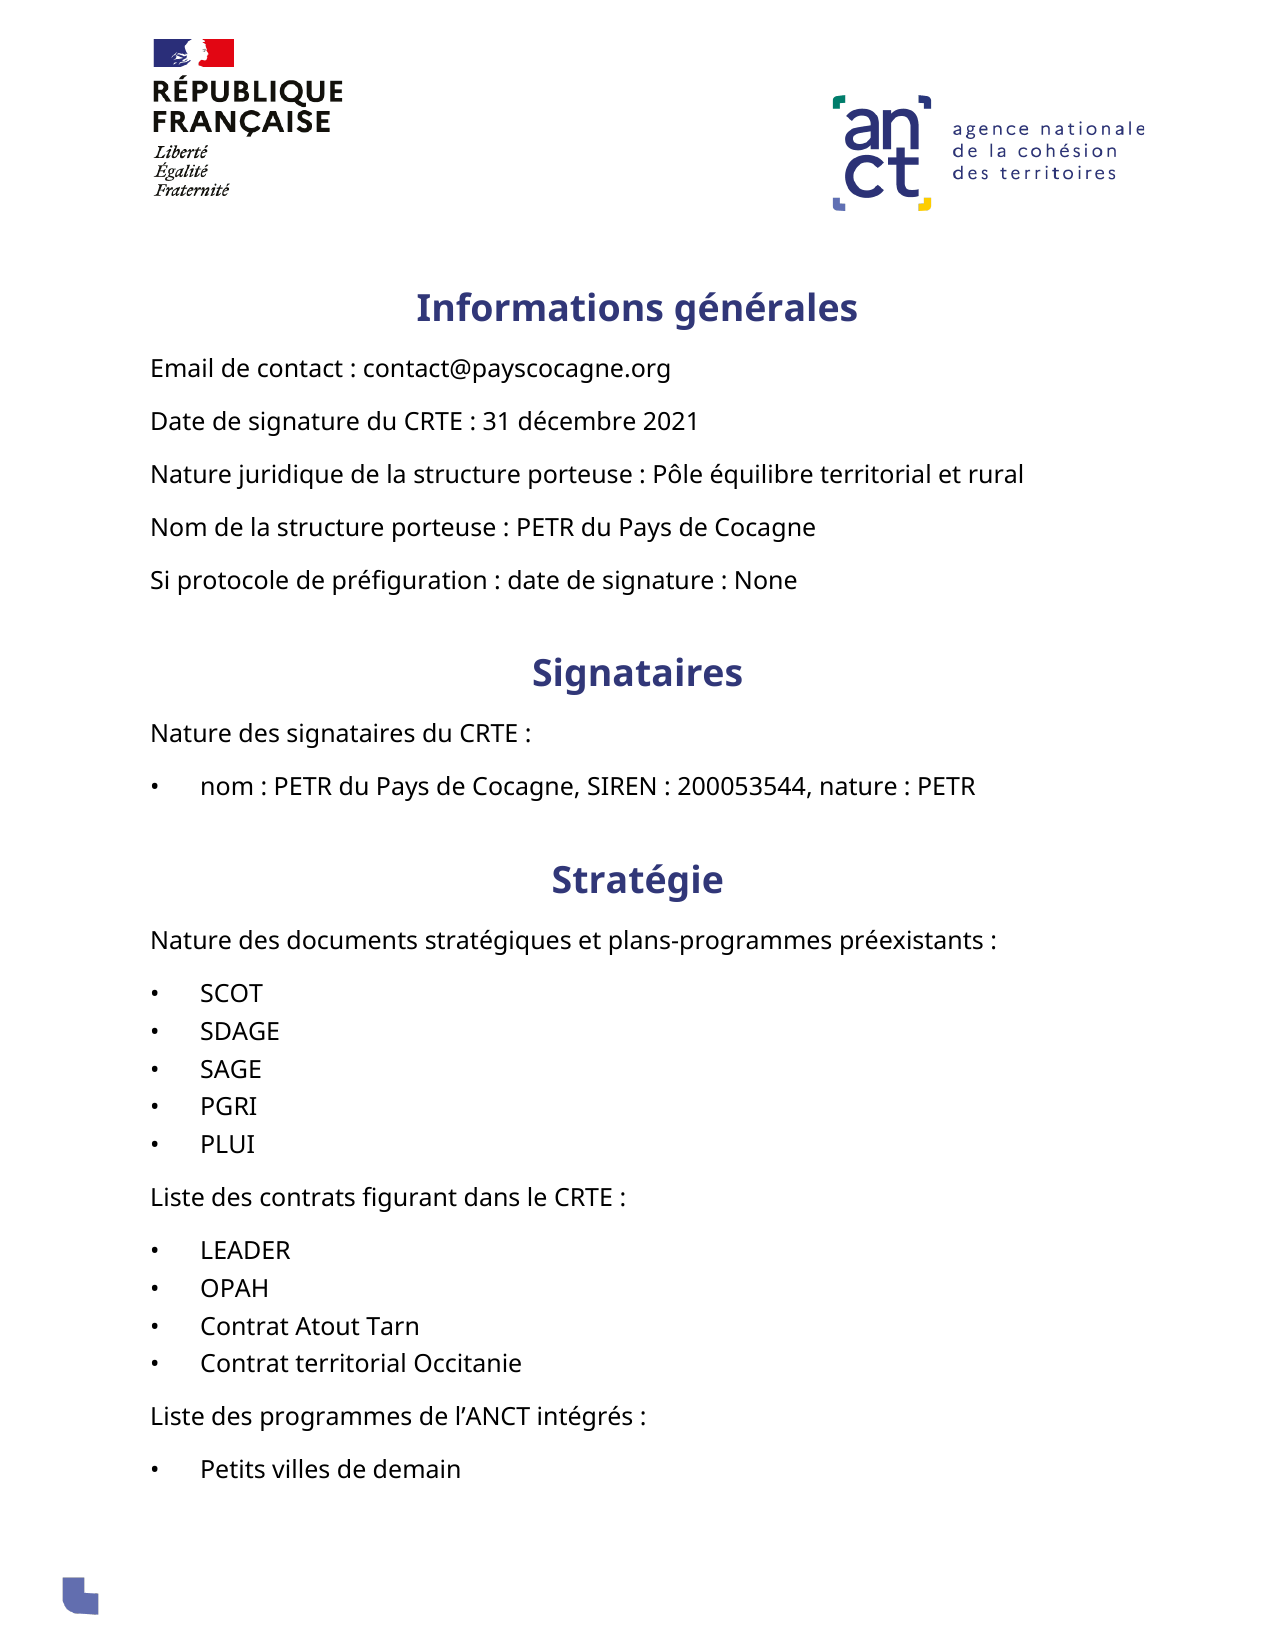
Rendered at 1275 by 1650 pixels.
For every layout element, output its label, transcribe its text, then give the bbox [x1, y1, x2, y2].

text Nature des signataires du CRTE : [150, 716, 1125, 750]
list LEADER [150, 1232, 1125, 1267]
list PGRI [150, 1089, 1125, 1123]
picture [51, 1569, 108, 1624]
text Email de contact : contact@payscocagne.org [150, 351, 1125, 385]
subtitle Signataires [150, 646, 1125, 697]
picture [153, 39, 343, 196]
list Petits villes de demain [150, 1452, 1125, 1486]
list Contrat Atout Tarn [150, 1308, 1125, 1342]
text Liste des programmes de l’ANCT intégrés : [150, 1399, 1125, 1433]
text Liste des contrats figurant dans le CRTE : [150, 1180, 1125, 1214]
list SAGE [150, 1051, 1125, 1085]
text Nom de la structure porteuse : PETR du Pays de Cocagne [150, 509, 1125, 543]
picture [832, 95, 1145, 211]
list OPAH [150, 1270, 1125, 1304]
list Contrat territorial Occitanie [150, 1346, 1125, 1380]
list PLUI [150, 1127, 1125, 1161]
subtitle Stratégie [150, 853, 1125, 904]
text Date de signature du CRTE : 31 décembre 2021 [150, 404, 1125, 438]
text Nature juridique de la structure porteuse : Pôle équilibre territorial et rural [150, 457, 1125, 491]
list SDAGE [150, 1013, 1125, 1047]
text Nature des documents stratégiques et plans-programmes préexistants : [150, 923, 1125, 957]
list nom : PETR du Pays de Cocagne, SIREN : 200053544, nature : PETR [150, 769, 1125, 803]
text Si protocole de préfiguration : date de signature : None [150, 562, 1125, 596]
subtitle Informations générales [150, 281, 1125, 332]
list SCOT [150, 976, 1125, 1010]
